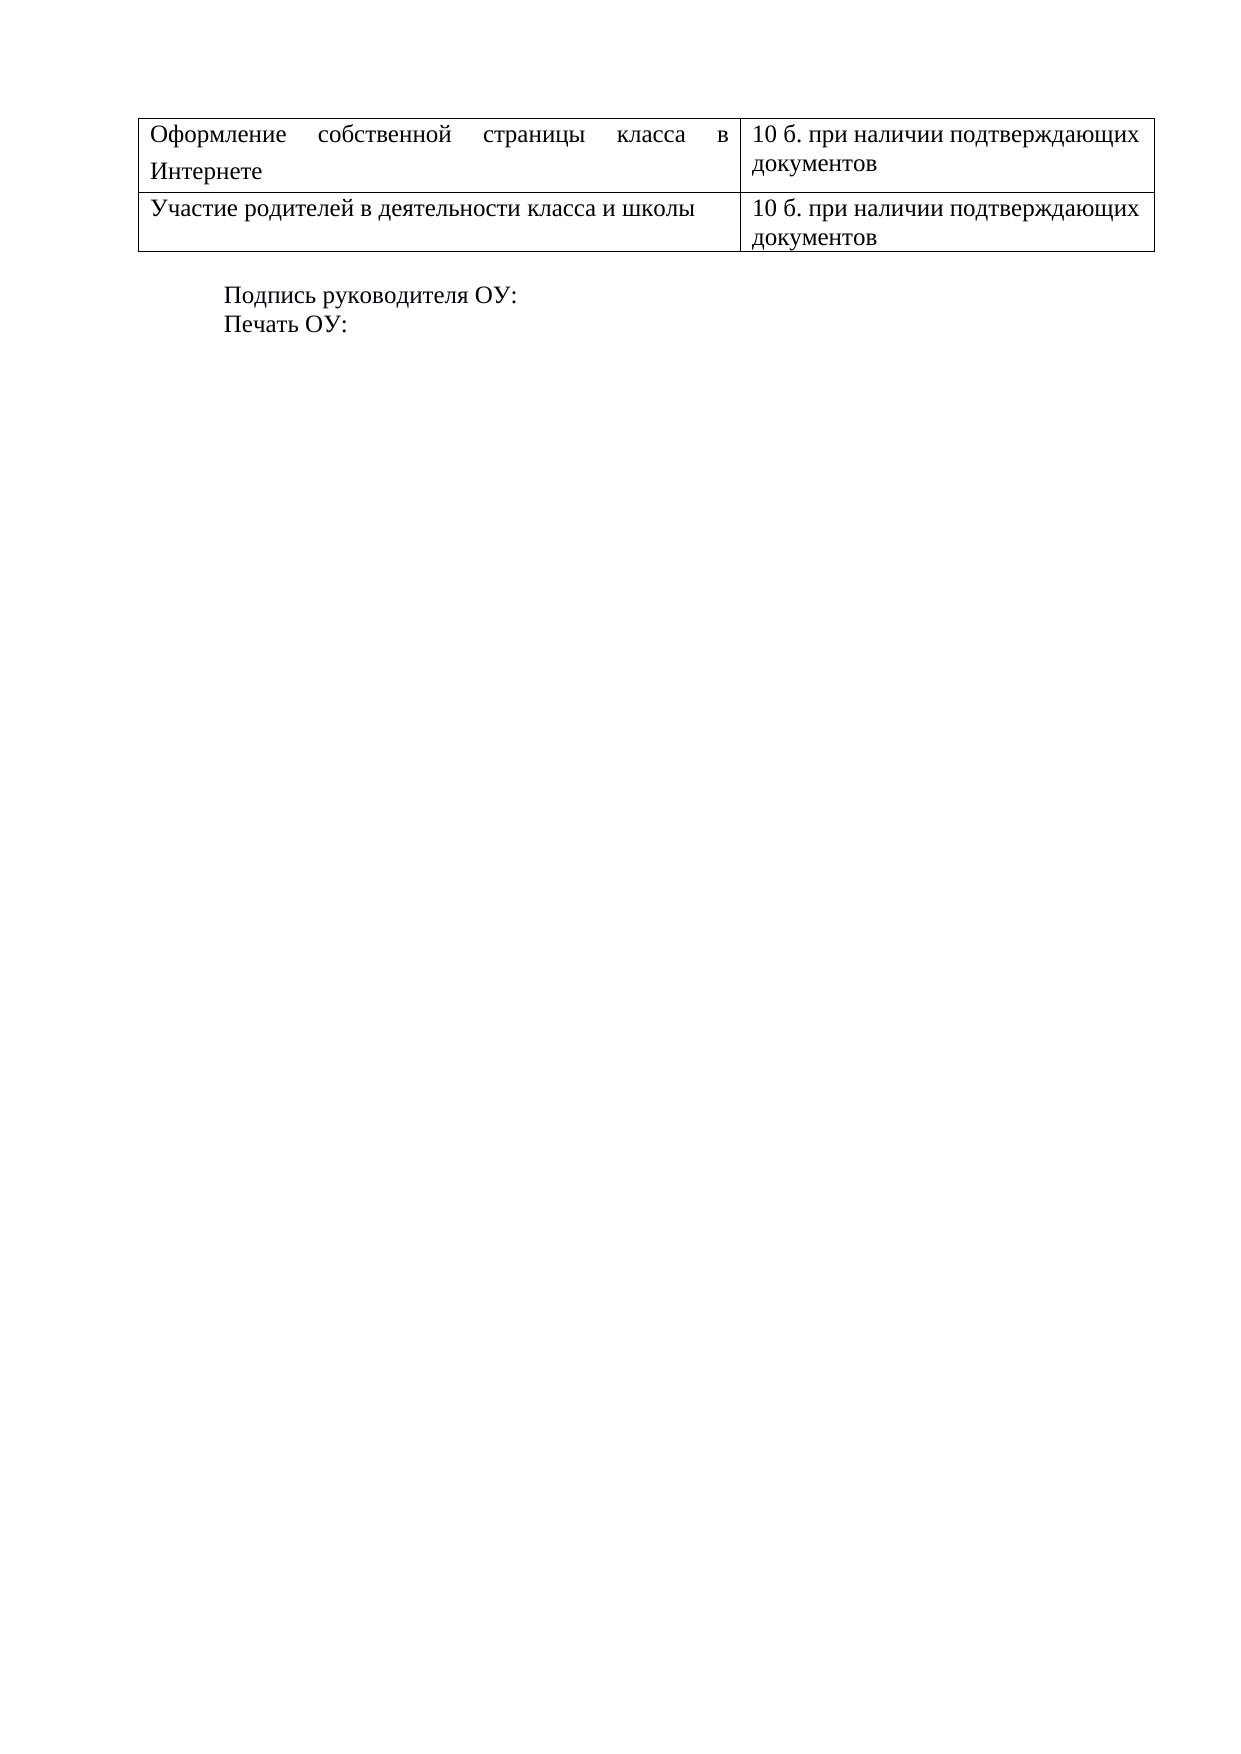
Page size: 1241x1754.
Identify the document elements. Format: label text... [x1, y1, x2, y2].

table_cell Оформление собственной страницы класса в Интернете [139, 119, 740, 192]
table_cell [741, 193, 1154, 251]
text Печать ОУ: [150, 309, 1152, 338]
table_cell Участие родителей в деятельности класса и школы [139, 193, 740, 251]
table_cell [741, 119, 1154, 192]
text Подпись руководителя ОУ: [150, 281, 1152, 309]
